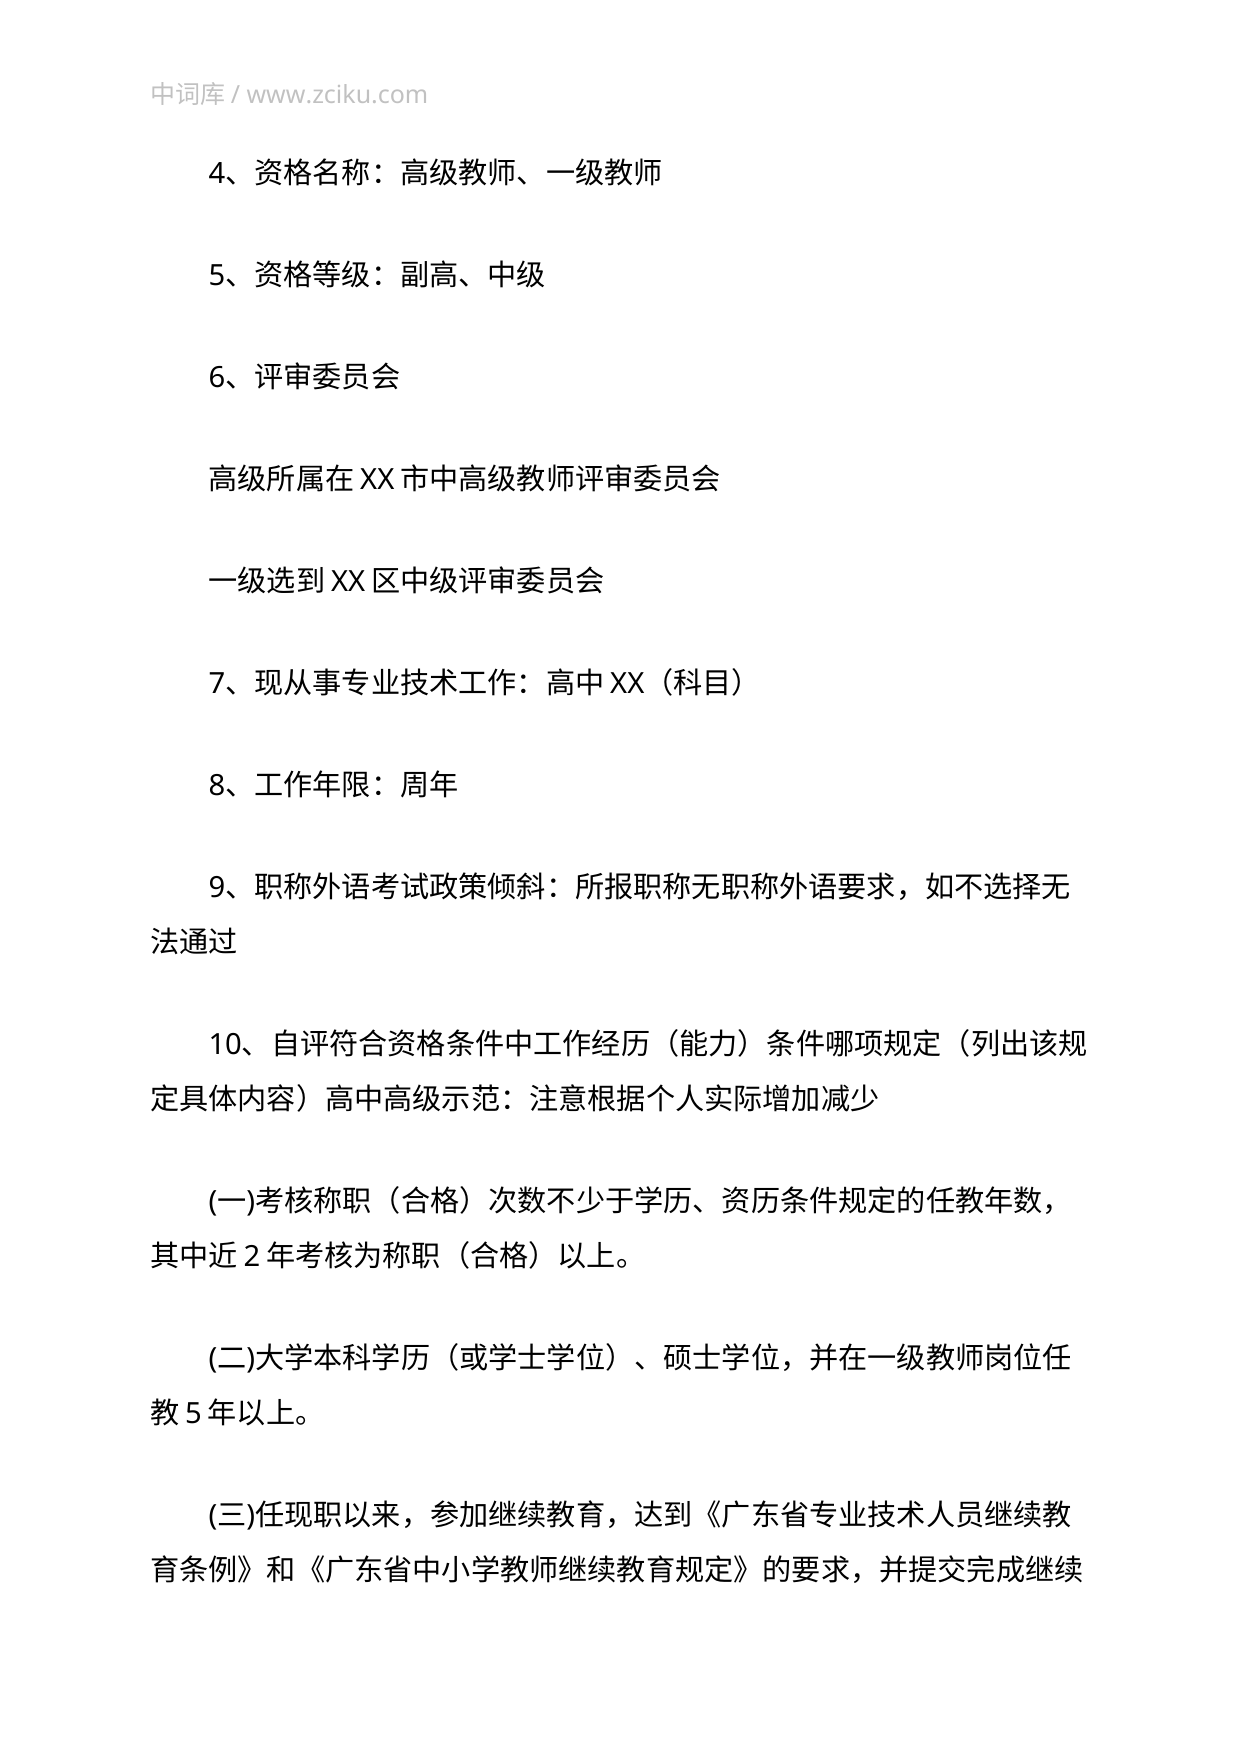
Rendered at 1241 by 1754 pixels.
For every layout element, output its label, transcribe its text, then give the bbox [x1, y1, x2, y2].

text (二)大学本科学历（或学士学位）、硕士学位，并在一级教师岗位任教5年以上。 [150, 1334, 1090, 1432]
text 6、评审委员会 [150, 354, 1090, 396]
text 10、自评符合资格条件中工作经历（能力）条件哪项规定（列出该规定具体内容）高中高级示范：注意根据个人实际增加减少 [150, 1021, 1090, 1118]
text 8、工作年限：周年 [150, 762, 1090, 804]
text 一级选到XX区中级评审委员会 [150, 558, 1090, 600]
text 9、职称外语考试政策倾斜：所报职称无职称外语要求，如不选择无法通过 [150, 864, 1090, 961]
text 5、资格等级：副高、中级 [150, 252, 1090, 294]
text 4、资格名称：高级教师、一级教师 [150, 150, 1090, 192]
text 7、现从事专业技术工作：高中XX（科目） [150, 660, 1090, 702]
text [150, 1491, 1090, 1589]
text (一)考核称职（合格）次数不少于学历、资历条件规定的任教年数，其中近2年考核为称职（合格）以上。 [150, 1177, 1090, 1275]
text 高级所属在XX市中高级教师评审委员会 [150, 456, 1090, 498]
